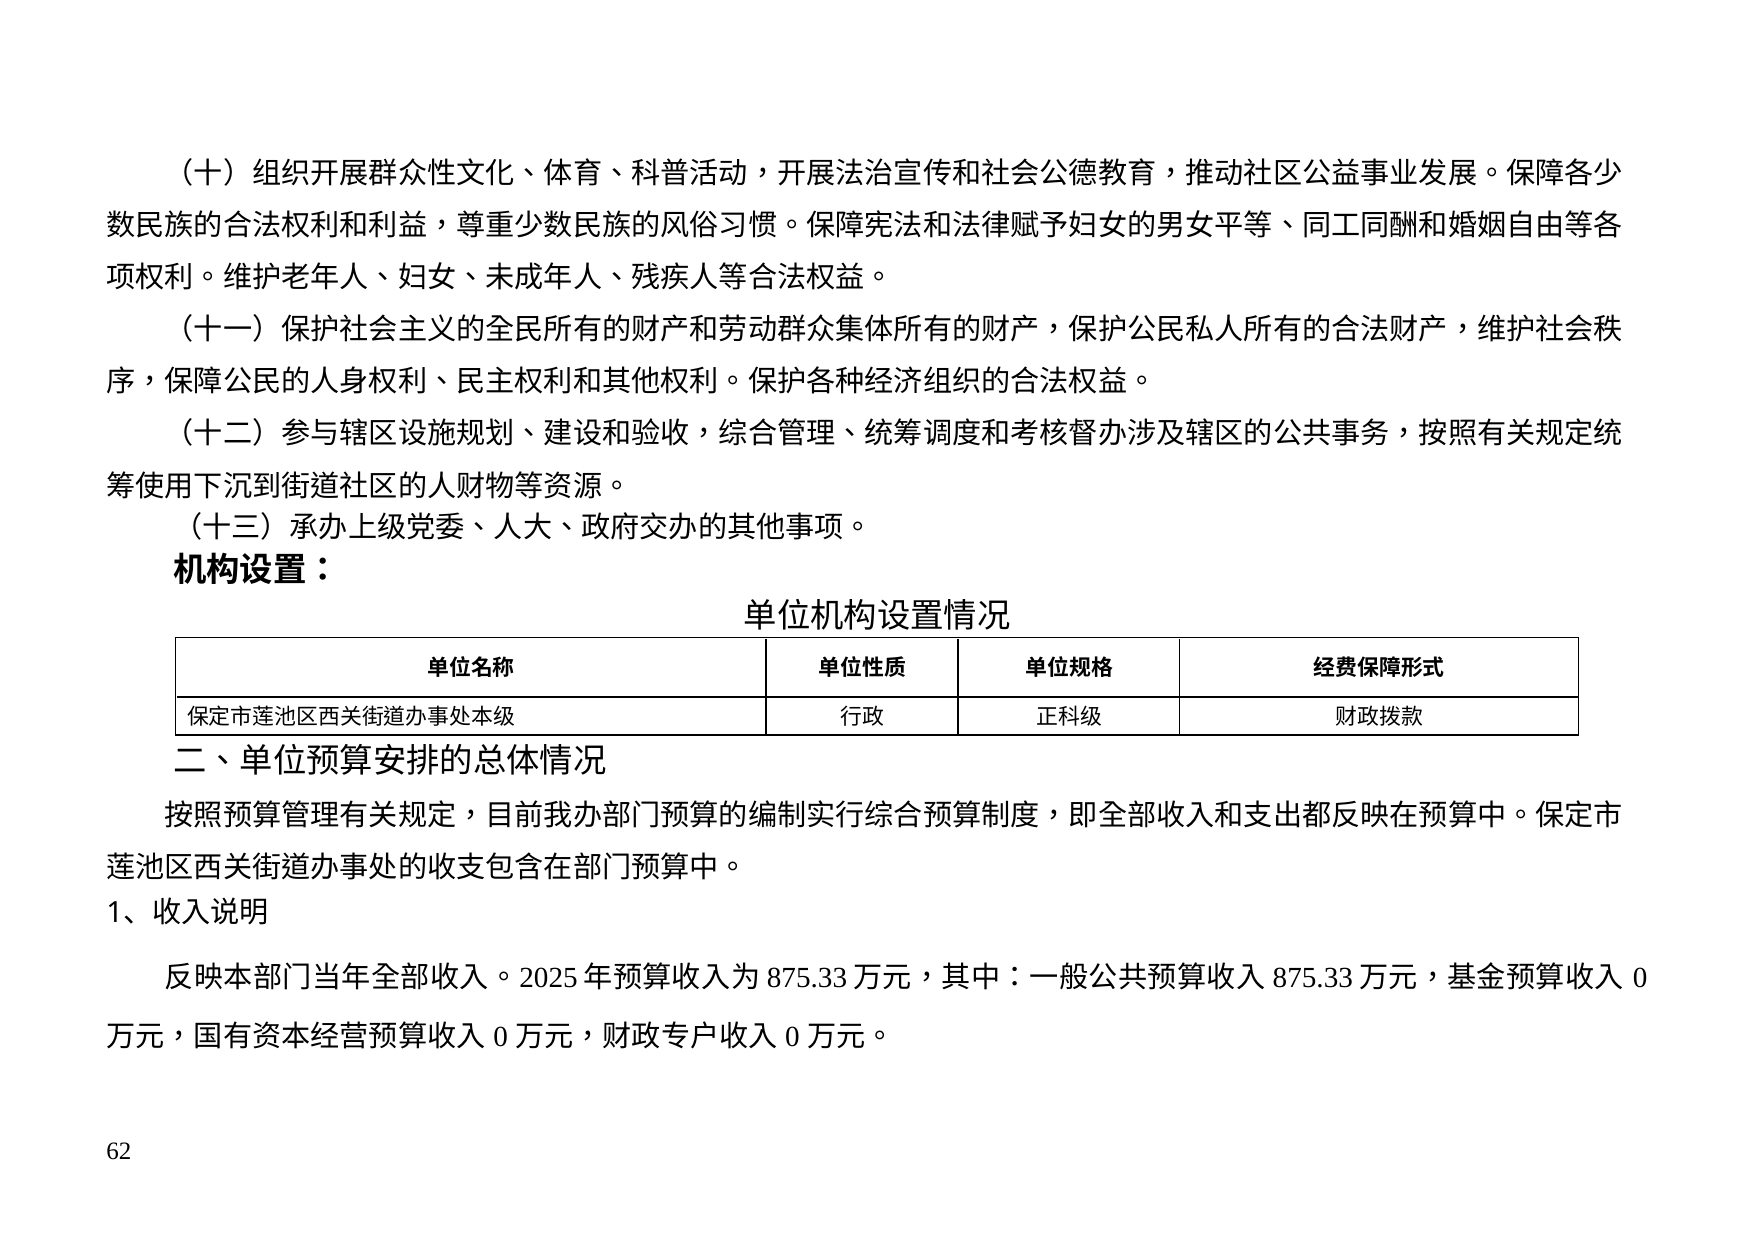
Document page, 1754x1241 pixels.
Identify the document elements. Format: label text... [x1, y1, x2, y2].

text 单位机构设置情况 [106, 591, 1648, 637]
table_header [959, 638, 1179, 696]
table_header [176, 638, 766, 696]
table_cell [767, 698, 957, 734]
text （十）组织开展群众性文化、体育、科普活动，开展法治宣传和社会公德教育，推动社区公益事业发展。保障各少数民族的合法权利和利益，尊重少数民族的风俗习惯。保障宪法和法律赋予妇女的男女平等、同工同酬和婚姻自由等各项权利。维护老年人、妇女、未成年人、残疾人等合法权益。 [106, 142, 1648, 298]
text （十一）保护社会主义的全民所有的财产和劳动群众集体所有的财产，保护公民私人所有的合法财产，维护社会秩序，保障公民的人身权利、民主权利和其他权利。保护各种经济组织的合法权益。 [106, 298, 1648, 402]
text 机构设置： [106, 546, 1648, 591]
text （十三）承办上级党委、人大、政府交办的其他事项。 [106, 506, 1648, 546]
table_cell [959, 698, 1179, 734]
text （十二）参与辖区设施规划、建设和验收，综合管理、统筹调度和考核督办涉及辖区的公共事务，按照有关规定统筹使用下沉到街道社区的人财物等资源。 [106, 402, 1648, 506]
text 1、收入说明 [106, 889, 1648, 931]
text 反映本部门当年全部收入。2025年预算收入为875.33万元，其中：一般公共预算收入875.33万元，基金预算收入 0万元，国有资本经营预算收入 0 万元，财政专户收入 0 万元。 [106, 953, 1648, 1055]
text 按照预算管理有关规定，目前我办部门预算的编制实行综合预算制度，即全部收入和支出都反映在预算中。保定市莲池区西关街道办事处的收支包含在部门预算中。 [106, 783, 1648, 888]
text 二、单位预算安排的总体情况 [106, 737, 1648, 782]
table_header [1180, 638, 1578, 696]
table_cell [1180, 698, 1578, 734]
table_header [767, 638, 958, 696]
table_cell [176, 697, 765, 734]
